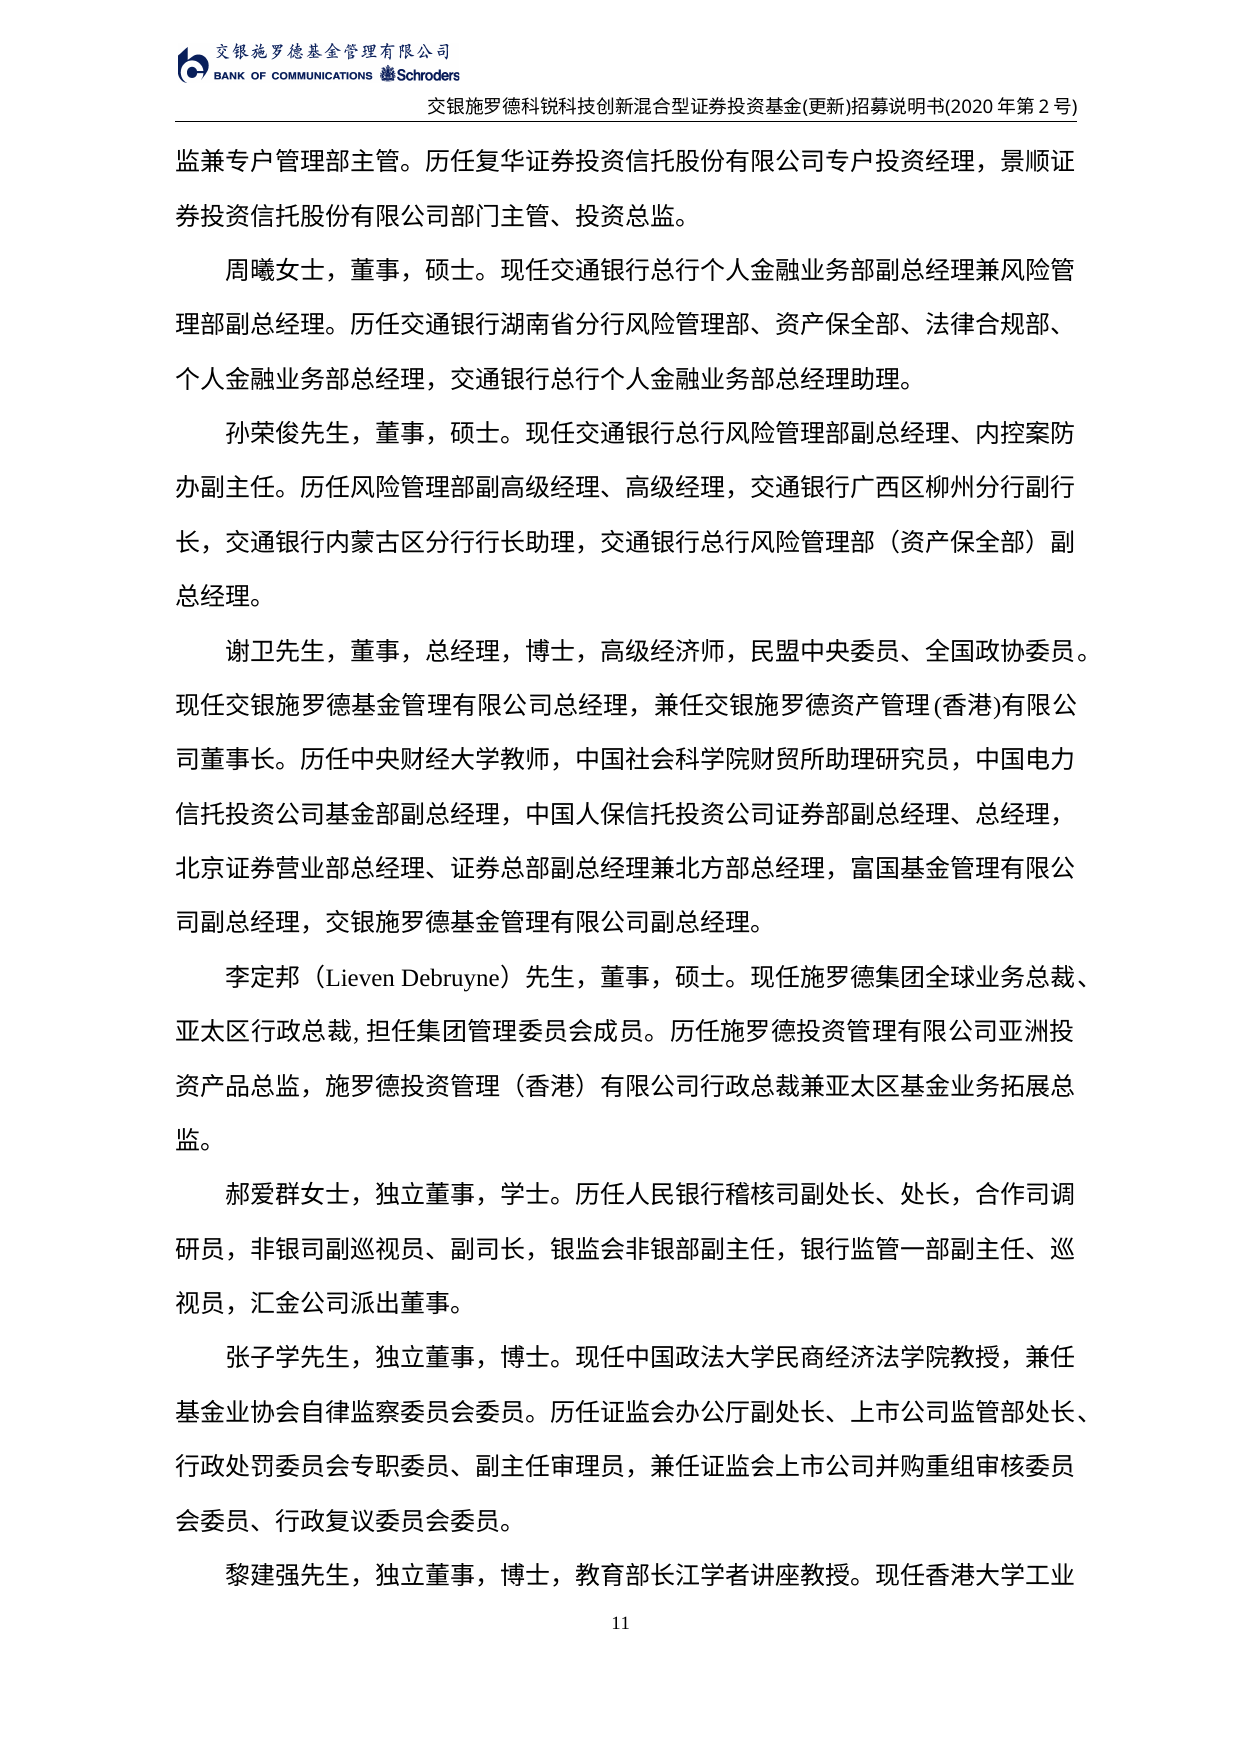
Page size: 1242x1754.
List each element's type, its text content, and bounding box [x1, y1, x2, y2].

text 张子学先生，独立董事，博士。现任中国政法大学民商经济法学院教授，兼任基金业协会自律监察委员会委员。历任证监会办公厅副处长、上市公司监管部处长、行政处罚委员会专职委员、副主任审理员，兼任证监会上市公司并购重组审核委员会委员、行政复议委员会委员。 [175, 1338, 1077, 1537]
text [175, 1555, 1077, 1592]
text 李定邦（Lieven Debruyne）先生，董事，硕士。现任施罗德集团全球业务总裁、亚太区行政总裁, 担任集团管理委员会成员。历任施罗德投资管理有限公司亚洲投资产品总监，施罗德投资管理（香港）有限公司行政总裁兼亚太区基金业务拓展总监。 [175, 957, 1077, 1157]
text 郝爱群女士，独立董事，学士。历任人民银行稽核司副处长、处长，合作司调研员，非银司副巡视员、副司长，银监会非银部副主任，银行监管一部副主任、巡视员，汇金公司派出董事。 [175, 1175, 1077, 1320]
picture [178, 43, 460, 83]
text 周曦女士，董事，硕士。现任交通银行总行个人金融业务部副总经理兼风险管理部副总经理。历任交通银行湖南省分行风险管理部、资产保全部、法律合规部、个人金融业务部总经理，交通银行总行个人金融业务部总经理助理。 [175, 250, 1077, 395]
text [175, 142, 1077, 232]
text 谢卫先生，董事，总经理，博士，高级经济师，民盟中央委员、全国政协委员。现任交银施罗德基金管理有限公司总经理，兼任交银施罗德资产管理(香港)有限公司董事长。历任中央财经大学教师，中国社会科学院财贸所助理研究员，中国电力信托投资公司基金部副总经理，中国人保信托投资公司证券部副总经理、总经理，北京证券营业部总经理、证券总部副总经理兼北方部总经理，富国基金管理有限公司副总经理，交银施罗德基金管理有限公司副总经理。 [175, 631, 1077, 939]
text 孙荣俊先生，董事，硕士。现任交通银行总行风险管理部副总经理、内控案防办副主任。历任风险管理部副高级经理、高级经理，交通银行广西区柳州分行副行长，交通银行内蒙古区分行行长助理，交通银行总行风险管理部（资产保全部）副总经理。 [175, 413, 1077, 613]
